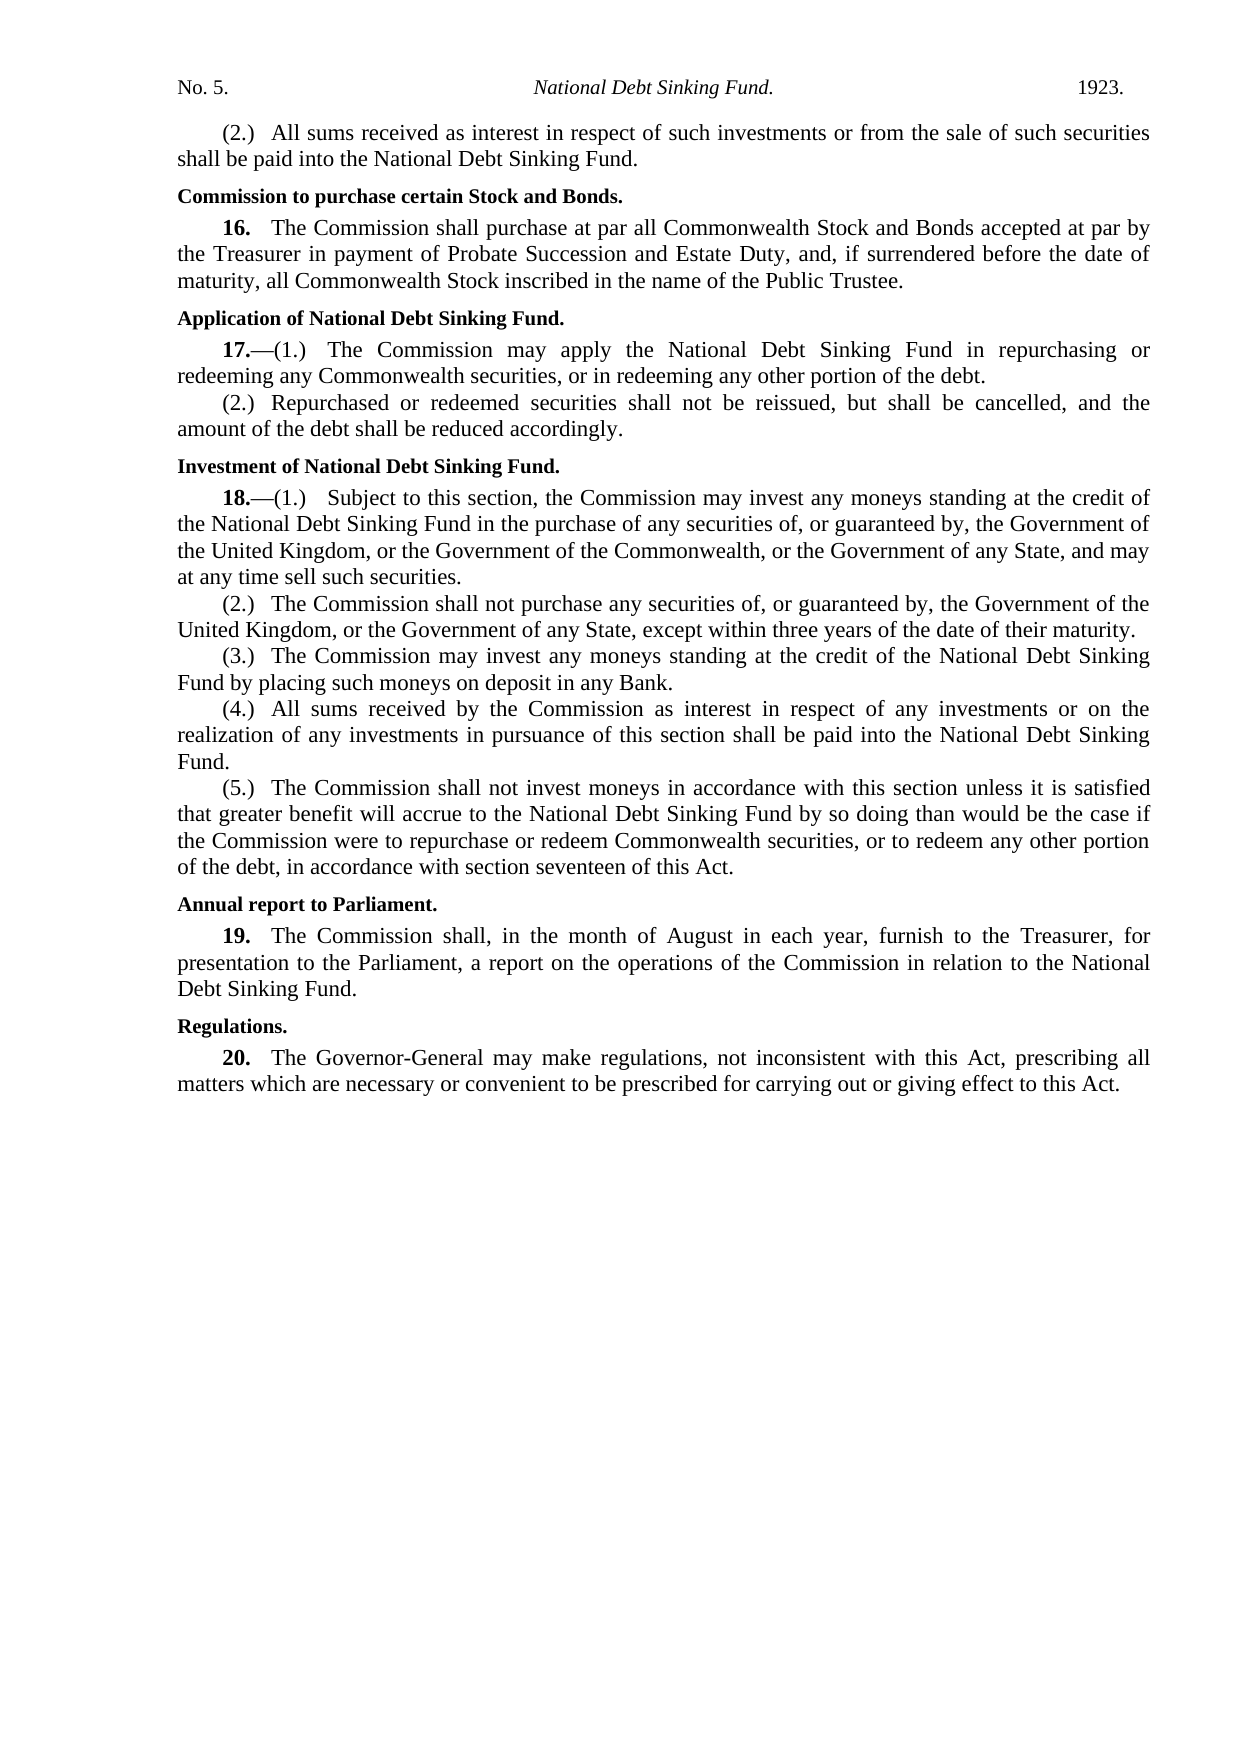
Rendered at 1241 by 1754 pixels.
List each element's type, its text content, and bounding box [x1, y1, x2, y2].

text 19. The Commission shall, in the month of August in each year, furnish to the Treasurer, for presentation to the Parliament, a report on the operations of the Commission in relation to the National Debt Sinking Fund. [177, 922, 1152, 1001]
text (2.) The Commission shall not purchase any securities of, or guaranteed by, the Government of the United Kingdom, or the Government of any State, except within three years of the date of their maturity. [177, 589, 1152, 642]
text (3.) The Commission may invest any moneys standing at the credit of the National Debt Sinking Fund by placing such moneys on deposit in any Bank. [177, 642, 1152, 695]
text (4.) All sums received by the Commission as interest in respect of any investments or on the realization of any investments in pursuance of this section shall be paid into the National Debt Sinking Fund. [177, 695, 1152, 774]
text Commission to purchase certain Stock and Bonds. [177, 184, 1152, 208]
text Regulations. [177, 1014, 1152, 1038]
text 18.—(1.) Subject to this section, the Commission may invest any moneys standing at the credit of the National Debt Sinking Fund in the purchase of any securities of, or guaranteed by, the Government of the United Kingdom, or the Government of the Commonwealth, or the Government of any State, and may at any time sell such securities. [177, 484, 1152, 589]
text Investment of National Debt Sinking Fund. [177, 454, 1152, 478]
text Annual report to Parliament. [177, 892, 1152, 916]
text 20. The Governor-General may make regulations, not inconsistent with this Act, prescribing all matters which are necessary or convenient to be prescribed for carrying out or giving effect to this Act. [177, 1044, 1152, 1097]
text (2.) Repurchased or redeemed securities shall not be reissued, but shall be cancelled, and the amount of the debt shall be reduced accordingly. [177, 389, 1152, 441]
text 16. The Commission shall purchase at par all Commonwealth Stock and Bonds accepted at par by the Treasurer in payment of Probate Succession and Estate Duty, and, if surrendered before the date of maturity, all Commonwealth Stock inscribed in the name of the Public Trustee. [177, 214, 1152, 293]
text (2.) All sums received as interest in respect of such investments or from the sale of such securities shall be paid into the National Debt Sinking Fund. [177, 118, 1152, 171]
text (5.) The Commission shall not invest moneys in accordance with this section unless it is satisfied that greater benefit will accrue to the National Debt Sinking Fund by so doing than would be the case if the Commission were to repurchase or redeem Commonwealth securities, or to redeem any other portion of the debt, in accordance with section seventeen of this Act. [177, 774, 1152, 879]
text 17.—(1.) The Commission may apply the National Debt Sinking Fund in repurchasing or redeeming any Commonwealth securities, or in redeeming any other portion of the debt. [177, 336, 1152, 389]
text Application of National Debt Sinking Fund. [177, 306, 1152, 330]
